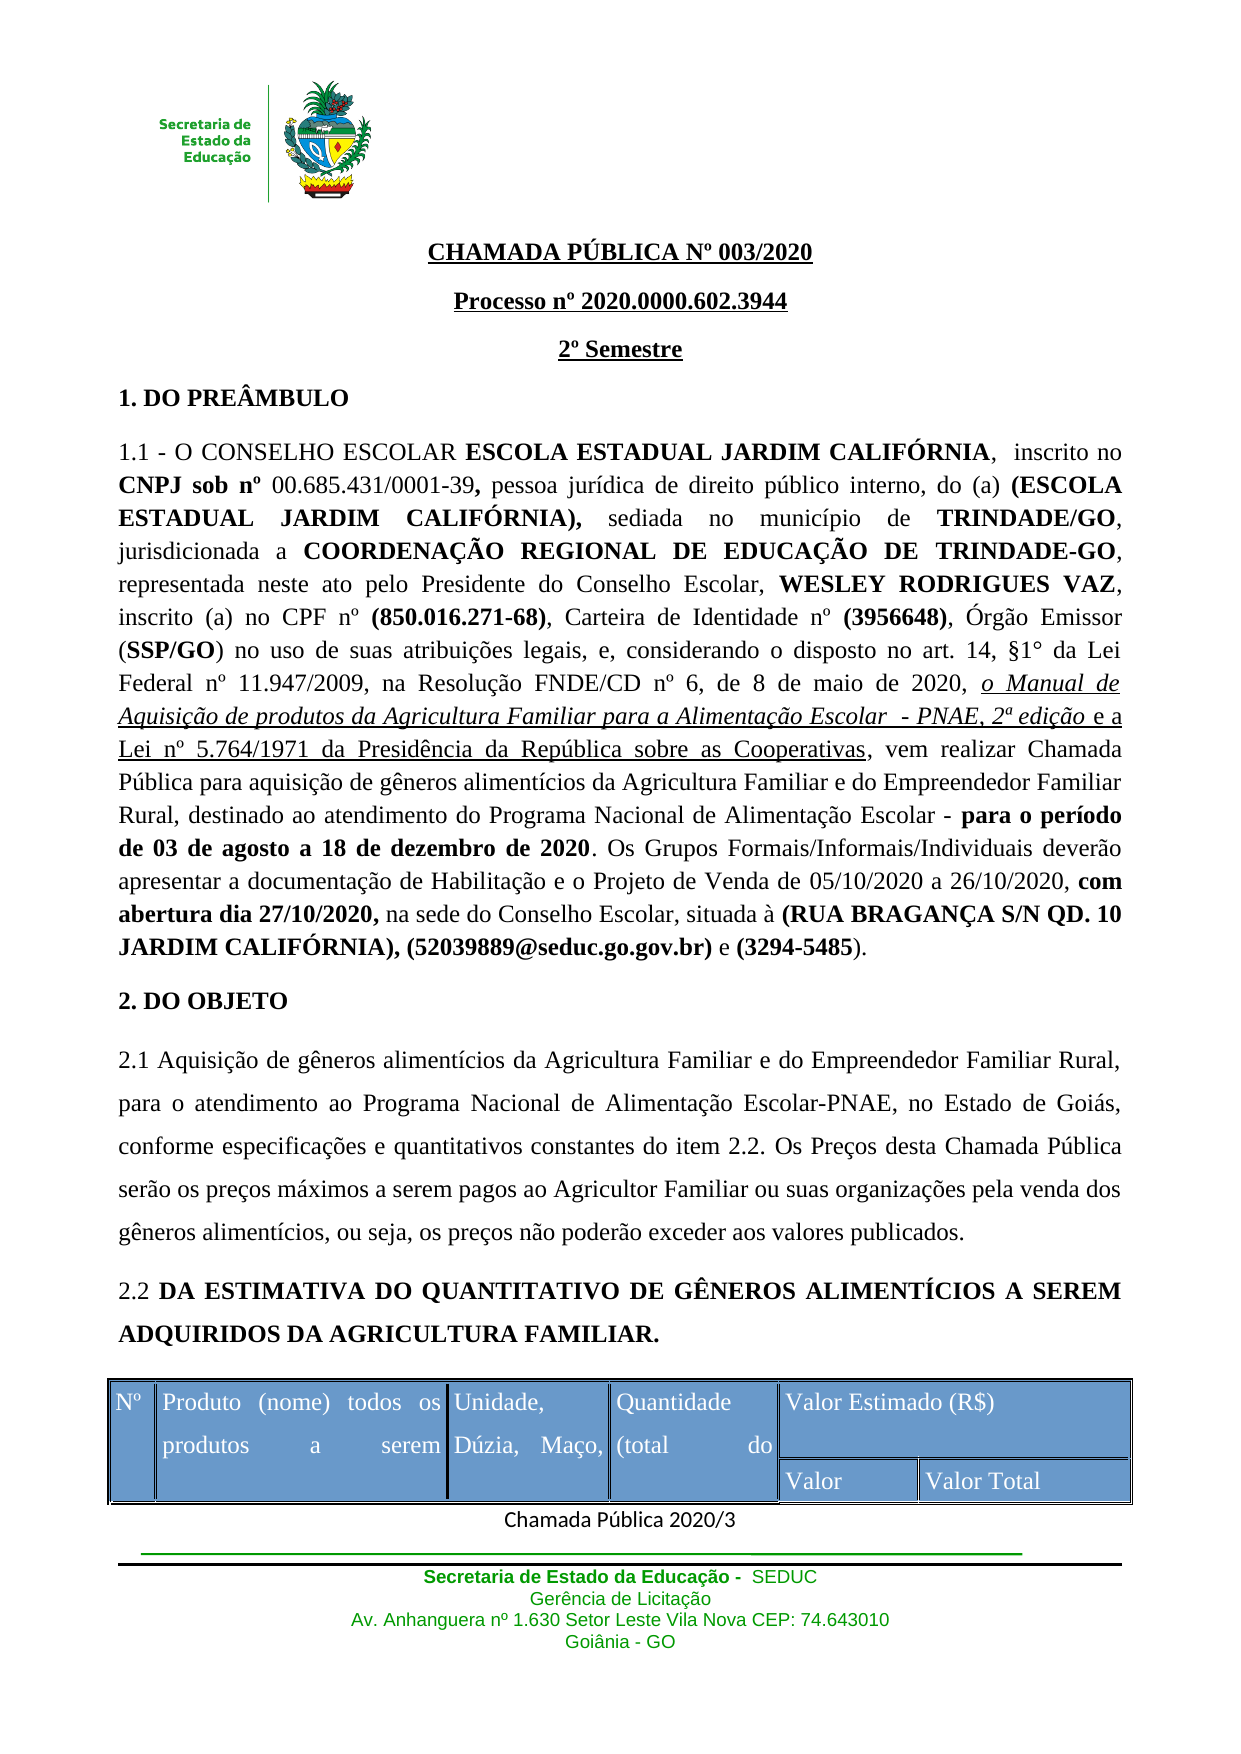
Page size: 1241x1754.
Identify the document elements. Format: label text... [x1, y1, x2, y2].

table_cell Valor Unitário R$ [779, 1460, 918, 1501]
text 2º Semestre [118, 334, 1122, 363]
table_header Quantidade (total do período) [610, 1382, 779, 1501]
text CHAMADA PÚBLICA Nº 003/2020 [118, 237, 1122, 266]
text 1.1 - O CONSELHO ESCOLAR ESCOLA ESTADUAL JARDIM CALIFÓRNIA, inscrito no CNPJ sob nº 00.685.431/0001-39, pessoa jurídica de direito público interno, do (a) (ESCOLA ESTADUAL JARDIM CALIFÓRNIA), sediada no município de TRINDADE/GO, jurisdicionada a COORDENAÇÃO REGIONAL DE EDUCAÇÃO DE TRINDADE-GO, representada neste ato pelo Presidente do Conselho Escolar, WESLEY RODRIGUES VAZ, inscrito (a) no CPF nº (850.016.271-68), Carteira de Identidade nº (3956648), Órgão Emissor (SSP/GO) no uso de suas atribuições legais, e, considerando o disposto no art. 14, §1° da Lei Federal nº 11.947/2009, na Resolução FNDE/CD nº 6, de 8 de maio de 2020, o Manual de Aquisição de produtos da Agricultura Familiar para a Alimentação Escolar - PNAE, 2ª edição e a Lei nº 5.764/1971 da Presidência da República sobre as Cooperativas, vem realizar Chamada Pública para aquisição de gêneros alimentícios da Agricultura Familiar e do Empreendedor Familiar Rural, destinado ao atendimento do Programa Nacional de Alimentação Escolar - para o período de 03 de agosto a 18 de dezembro de 2020. Os Grupos Formais/Informais/Individuais deverão apresentar a documentação de Habilitação e o Projeto de Venda de 05/10/2020 a 26/10/2020, com abertura dia 27/10/2020, na sede do Conselho Escolar, situada à (RUA BRAGANÇA S/N QD. 10 JARDIM CALIFÓRNIA), (52039889@seduc.go.gov.br) e (3294-5485). [118, 437, 1122, 726]
text 2. DO OBJETO [118, 986, 1122, 1015]
table_header Nº [111, 1382, 156, 1501]
picture [118, 73, 412, 210]
text 2.1 Aquisição de gêneros alimentícios da Agricultura Familiar e do Empreendedor Familiar Rural, para o atendimento ao Programa Nacional de Alimentação Escolar-PNAE, no Estado de Goiás, conforme especificações e quantitativos constantes do item 2.2. Os Preços desta Chamada Pública serão os preços máximos a serem pagos ao Agricultor Familiar ou suas organizações pela venda dos gêneros alimentícios, ou seja, os preços não poderão exceder aos valores publicados. [118, 1045, 1122, 1246]
text 2.2 DA ESTIMATIVA DO QUANTITATIVO DE GÊNEROS ALIMENTÍCIOS A SEREM ADQUIRIDOS DA AGRICULTURA FAMILIAR. [118, 1276, 1122, 1348]
table_cell Valor Total R$ [919, 1456, 1130, 1501]
table_header Valor Estimado (R$) [779, 1382, 1130, 1456]
text 1. DO PREÂMBULO [118, 383, 1122, 412]
text Processo nº 2020.0000.602.3944 [118, 286, 1122, 314]
table_header Unidade, Dúzia, Maço, Kg ou L [447, 1382, 610, 1501]
table_header Produto (nome) todos os produtos a serem adquiridos no período) [156, 1382, 447, 1501]
text 1.1 - O CONSELHO ESCOLAR ESCOLA ESTADUAL JARDIM CALIFÓRNIA, inscrito no CNPJ sob nº 00.685.431/0001-39, pessoa jurídica de direito público interno, do (a) (ESCOLA ESTADUAL JARDIM CALIFÓRNIA), sediada no município de TRINDADE/GO, jurisdicionada a COORDENAÇÃO REGIONAL DE EDUCAÇÃO DE TRINDADE-GO, representada neste ato pelo Presidente do Conselho Escolar, WESLEY RODRIGUES VAZ, inscrito (a) no CPF nº (850.016.271-68), Carteira de Identidade nº (3956648), Órgão Emissor (SSP/GO) no uso de suas atribuições legais, e, considerando o disposto no art. 14, §1° da Lei Federal nº 11.947/2009, na Resolução FNDE/CD nº 6, de 8 de maio de 2020, o Manual de Aquisição de produtos da Agricultura Familiar para a Alimentação Escolar - PNAE, 2ª edição e a Lei nº 5.764/1971 da Presidência da República sobre as Cooperativas, vem realizar Chamada Pública para aquisição de gêneros alimentícios da Agricultura Familiar e do Empreendedor Familiar Rural, destinado ao atendimento do Programa Nacional de Alimentação Escolar - para o período de 03 de agosto a 18 de dezembro de 2020. Os Grupos Formais/Informais/Individuais deverão apresentar a documentação de Habilitação e o Projeto de Venda de 05/10/2020 a 26/10/2020, com abertura dia 27/10/2020, na sede do Conselho Escolar, situada à (RUA BRAGANÇA S/N QD. 10 JARDIM CALIFÓRNIA), (52039889@seduc.go.gov.br) e (3294-5485). [118, 728, 1122, 961]
